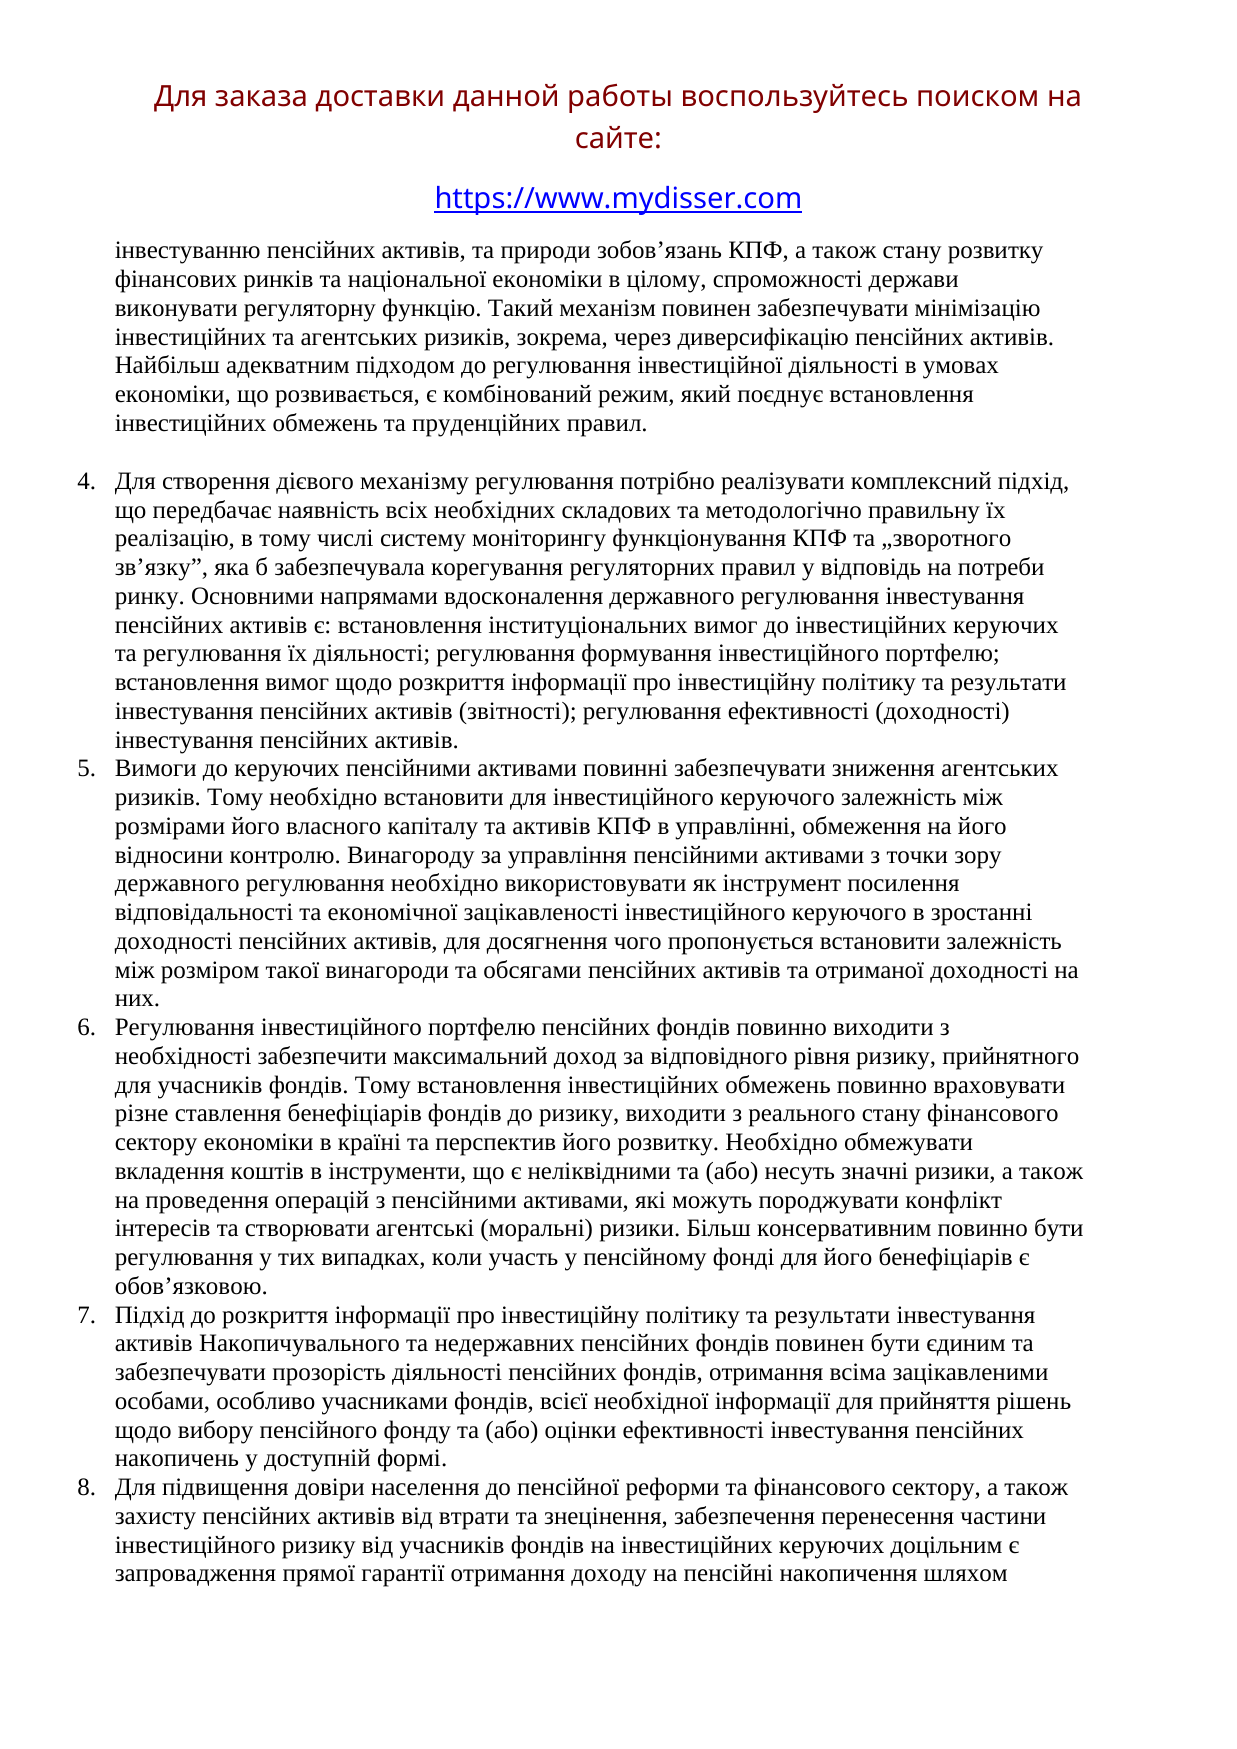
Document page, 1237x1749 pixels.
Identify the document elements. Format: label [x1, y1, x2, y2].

table_cell [40, 236, 1086, 1587]
